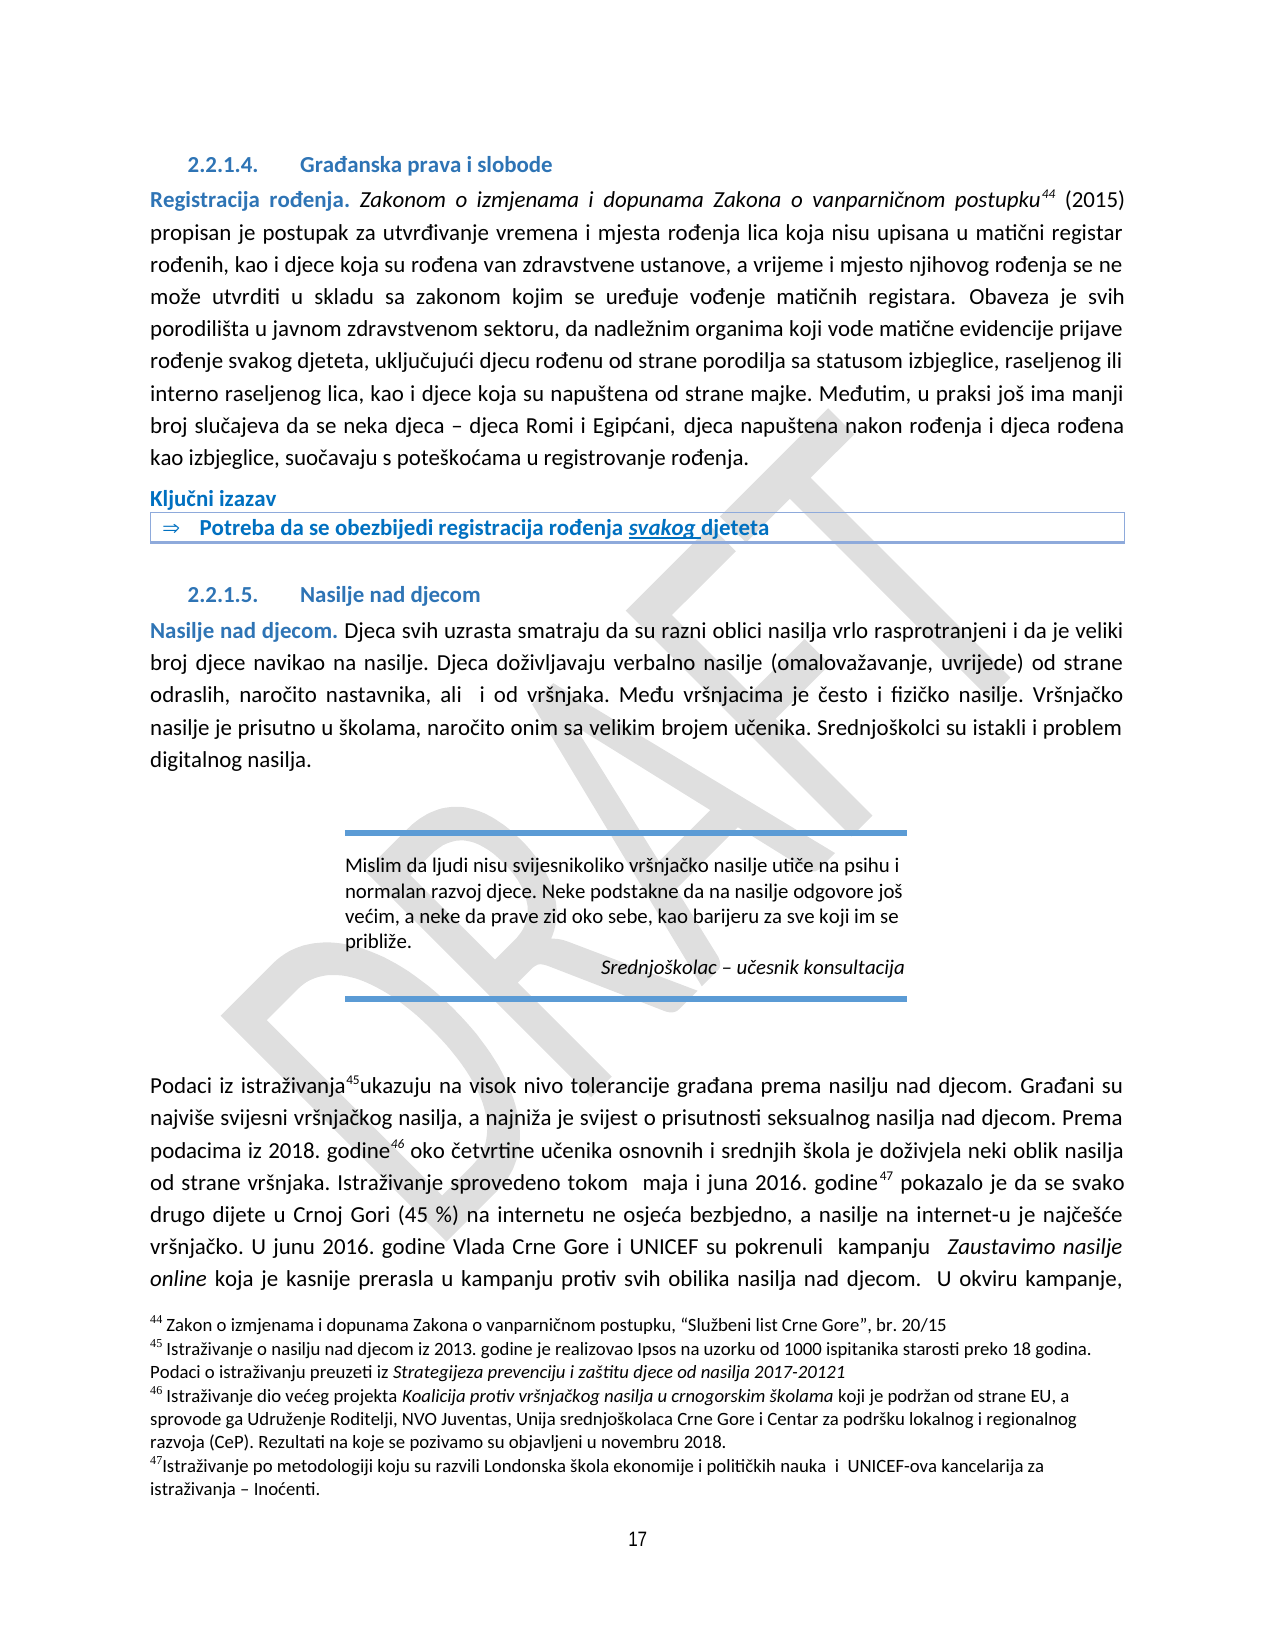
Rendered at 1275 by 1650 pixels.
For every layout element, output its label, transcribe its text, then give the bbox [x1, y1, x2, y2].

text Registracija rođenja. Zakonom o izmjenama i dopunama Zakona o vanparničnom postupku (2015) propisan je postupak za utvrđivanje vremena i mjesta rođenja lica koja nisu upisana u matični registar rođenih, kao i djece koja su rođena van zdravstvene ustanove, a vrijeme i mjesto njihovog rođenja se ne može utvrditi u skladu sa zakonom kojim se uređuje vođenje matičnih registara. Obaveza je svih porodilišta u javnom zdravstvenom sektoru, da nadležnim organima koji vode matične evidencije prijave rođenje svakog djeteta, uključujući djecu rođenu od strane porodilja sa statusom izbjeglice, raseljenog ili interno raseljenog lica, kao i djece koja su napuštena od strane majke. Međutim, u praksi još ima manji broj slučajeva da se neka djeca – djeca Romi i Egipćani, djeca napuštena nakon rođenja i djeca rođena kao izbjeglice, suočavaju s poteškoćama u registrovanje rođenja. [150, 186, 1125, 471]
table_header Potreba da se obezbijedi registracija rođenja svakog djeteta [151, 513, 1124, 541]
subtitle Nasilje nad djecom [187, 581, 1125, 608]
text Ključni izazav [150, 484, 1125, 512]
subtitle Građanska prava i slobode [187, 150, 1125, 178]
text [150, 1071, 1125, 1292]
text Nasilje nad djecom. Djeca svih uzrasta smatraju da su razni oblici nasilja vrlo rasprotranjeni i da je veliki broj djece navikao na nasilje. Djeca doživljavaju verbalno nasilje (omalovažavanje, uvrijede) od strane odraslih, naročito nastavnika, ali i od vršnjaka. Među vršnjacima je često i fizičko nasilje. Vršnjačko nasilje je prisutno u školama, naročito onim sa velikim brojem učenika. Srednjoškolci su istakli i problem digitalnog nasilja. [150, 616, 1125, 773]
